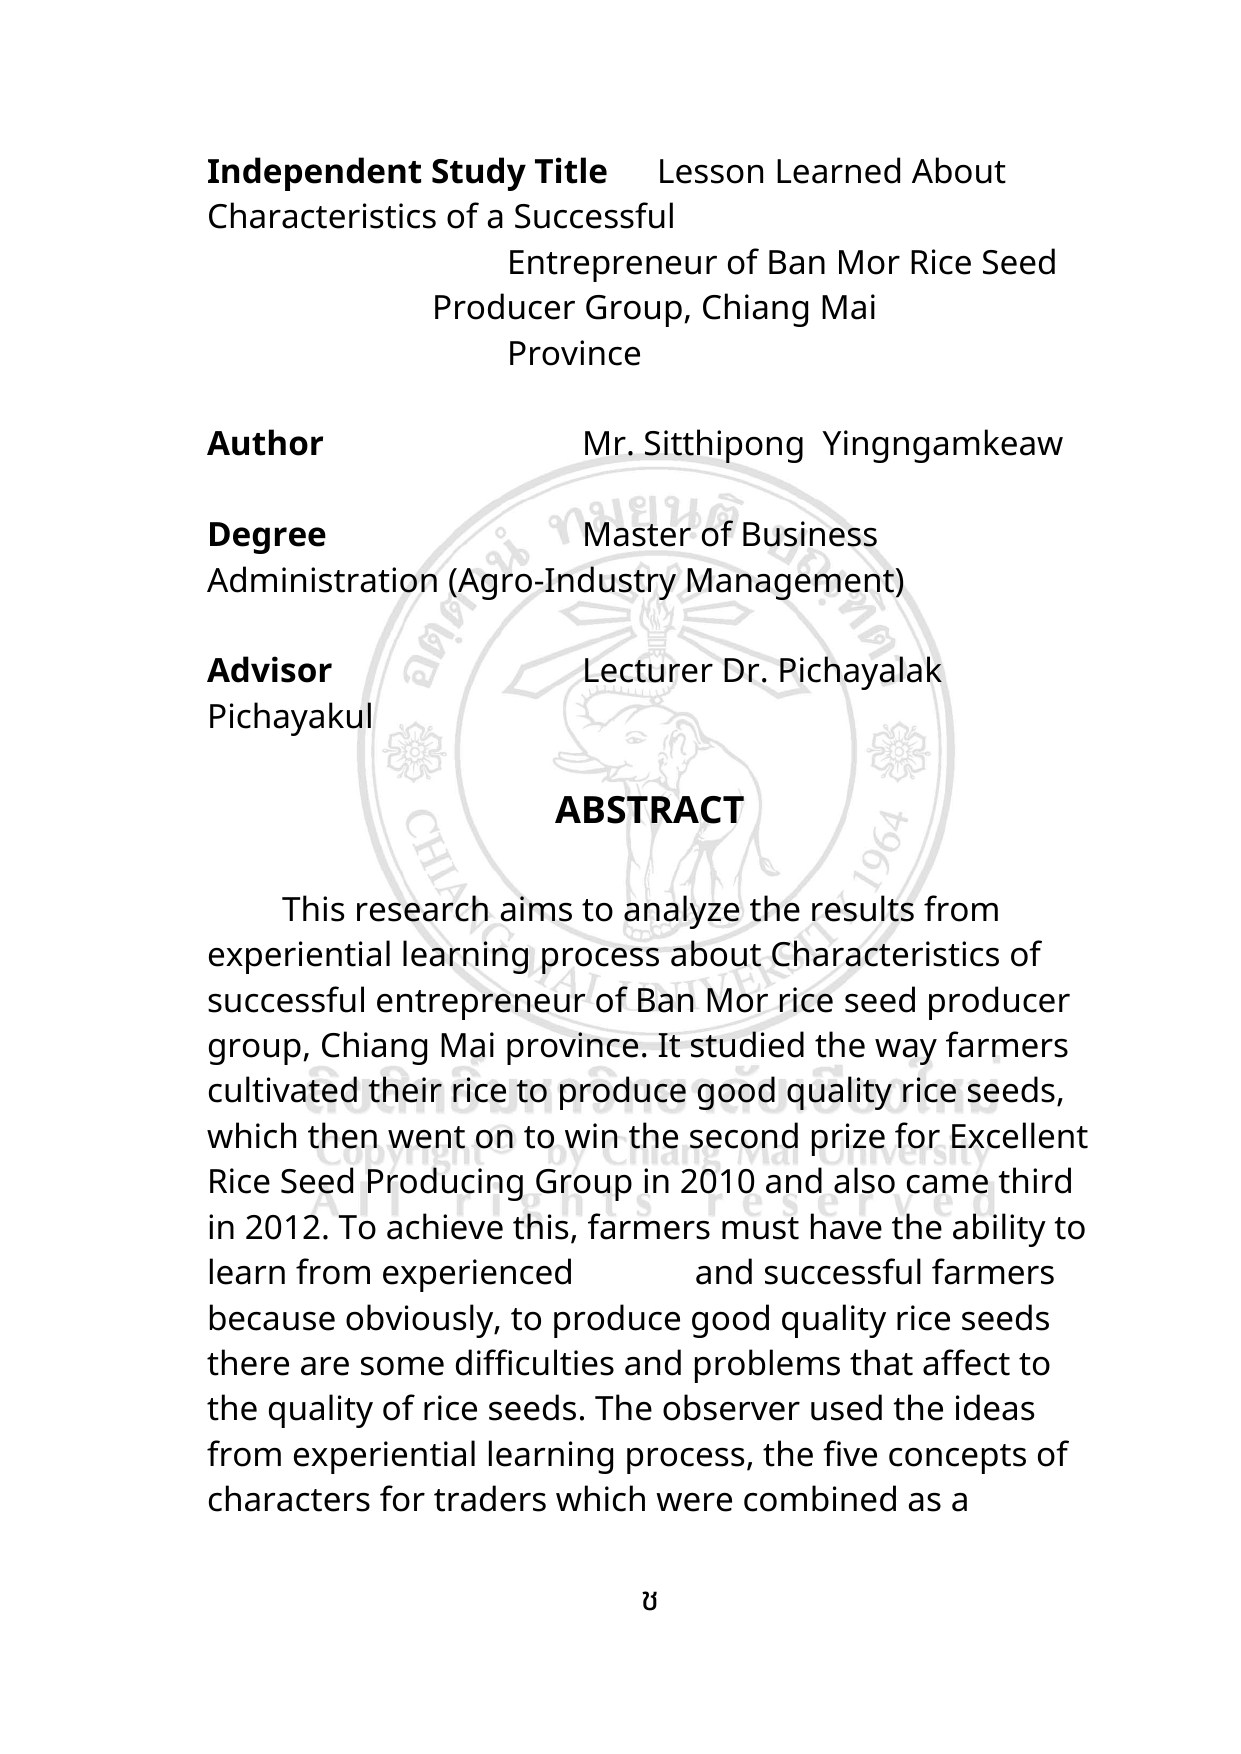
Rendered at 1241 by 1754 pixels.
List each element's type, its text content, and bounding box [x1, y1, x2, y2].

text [207, 886, 1092, 1521]
text Degree Master of Business Administration (Agro-Industry Management) [207, 511, 1092, 602]
text Independent Study Title Lesson Learned About Characteristics of a Successful [207, 148, 1092, 238]
text Province [432, 329, 1092, 375]
text Advisor Lecturer Dr. Pichayalak Pichayakul [207, 647, 1092, 738]
text ABSTRACT [207, 783, 1092, 834]
text Author Mr. Sitthipong Yingngamkeaw [207, 420, 1092, 466]
text Entrepreneur of Ban Mor Rice Seed Producer Group, Chiang Mai [432, 238, 1092, 329]
picture [206, 221, 1093, 1474]
